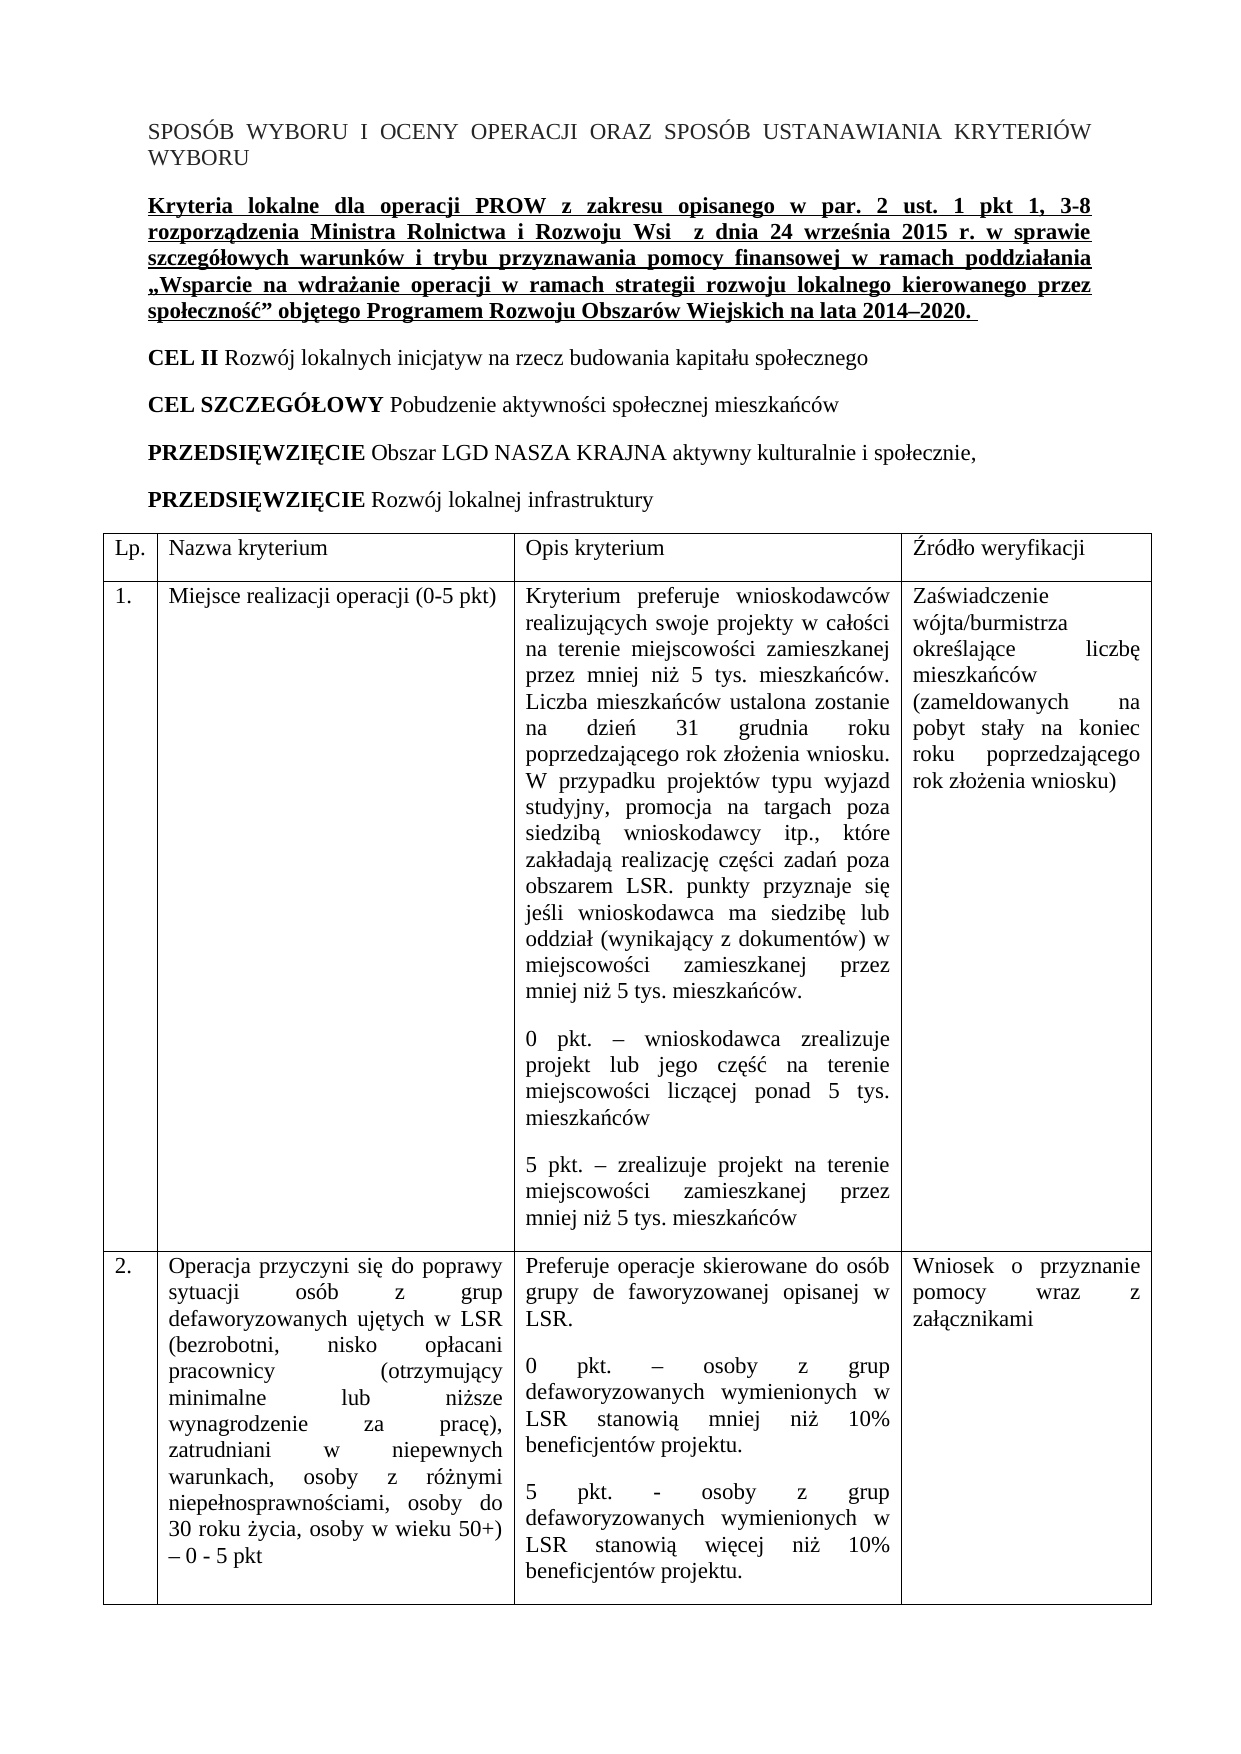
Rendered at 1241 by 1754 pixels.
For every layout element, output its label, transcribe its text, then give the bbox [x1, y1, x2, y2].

table_header Źródło weryfikacji [902, 534, 1151, 581]
table_header Lp. [104, 534, 157, 581]
table_cell 1. [104, 582, 157, 1251]
text PRZEDSIĘWZIĘCIE Rozwój lokalnej infrastruktury [148, 486, 1093, 512]
text PRZEDSIĘWZIĘCIE Obszar LGD NASZA KRAJNA aktywny kulturalnie i społecznie, [148, 439, 1093, 465]
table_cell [902, 1252, 1151, 1604]
table_header Opis kryterium [515, 534, 901, 581]
table_cell 2. [104, 1252, 157, 1604]
table_header Nazwa kryterium [158, 534, 514, 581]
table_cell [515, 1252, 901, 1604]
text CEL II Rozwój lokalnych inicjatyw na rzecz budowania kapitału społecznego [148, 344, 1093, 371]
text SPOSÓB WYBORU I OCENY OPERACJI ORAZ SPOSÓB USTANAWIANIA KRYTERIÓW WYBORU [148, 144, 1093, 171]
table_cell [158, 1252, 514, 1604]
table_cell Kryterium preferuje wnioskodawców realizujących swoje projekty w całości na terenie miejscowości zamieszkanej przez mniej niż 5 tys. mieszkańców. Liczba mieszkańców ustalona zostanie na dzień 31 grudnia roku poprzedzającego rok złożenia wniosku. W przypadku projektów typu wyjazd studyjny, promocja na targach poza siedzibą wnioskodawcy itp., które zakładają realizację części zadań poza obszarem LSR. punkty przyznaje się jeśli wnioskodawca ma siedzibę lub oddział (wynikający z dokumentów) w miejscowości zamieszkanej przez mniej niż 5 tys. mieszkańców. 0 pkt. – wnioskodawca zrealizuje projekt lub jego część na terenie miejscowości liczącej ponad 5 tys. mieszkańców 5 pkt. – zrealizuje projekt na terenie miejscowości zamieszkanej przez mniej niż 5 tys. mieszkańców [515, 582, 901, 1251]
text CEL SZCZEGÓŁOWY Pobudzenie aktywności społecznej mieszkańców [148, 391, 1093, 418]
table_cell Zaświadczenie wójta/burmistrza określające liczbę mieszkańców (zameldowanych na pobyt stały na koniec roku poprzedzającego rok złożenia wniosku) [902, 582, 1151, 1251]
table_cell Miejsce realizacji operacji (0-5 pkt) [158, 582, 514, 1251]
text Kryteria lokalne dla operacji PROW z zakresu opisanego w par. 2 ust. 1 pkt 1, 3-8 rozporządzenia Ministra Rolnictwa i Rozwoju Wsi z dnia 24 września 2015 r. w sprawie szczegółowych warunków i trybu przyznawania pomocy finansowej w ramach poddziałania „Wsparcie na wdrażanie operacji w ramach strategii rozwoju lokalnego kierowanego przez społeczność” objętego Programem Rozwoju Obszarów Wiejskich na lata 2014–2020. [148, 192, 1093, 323]
